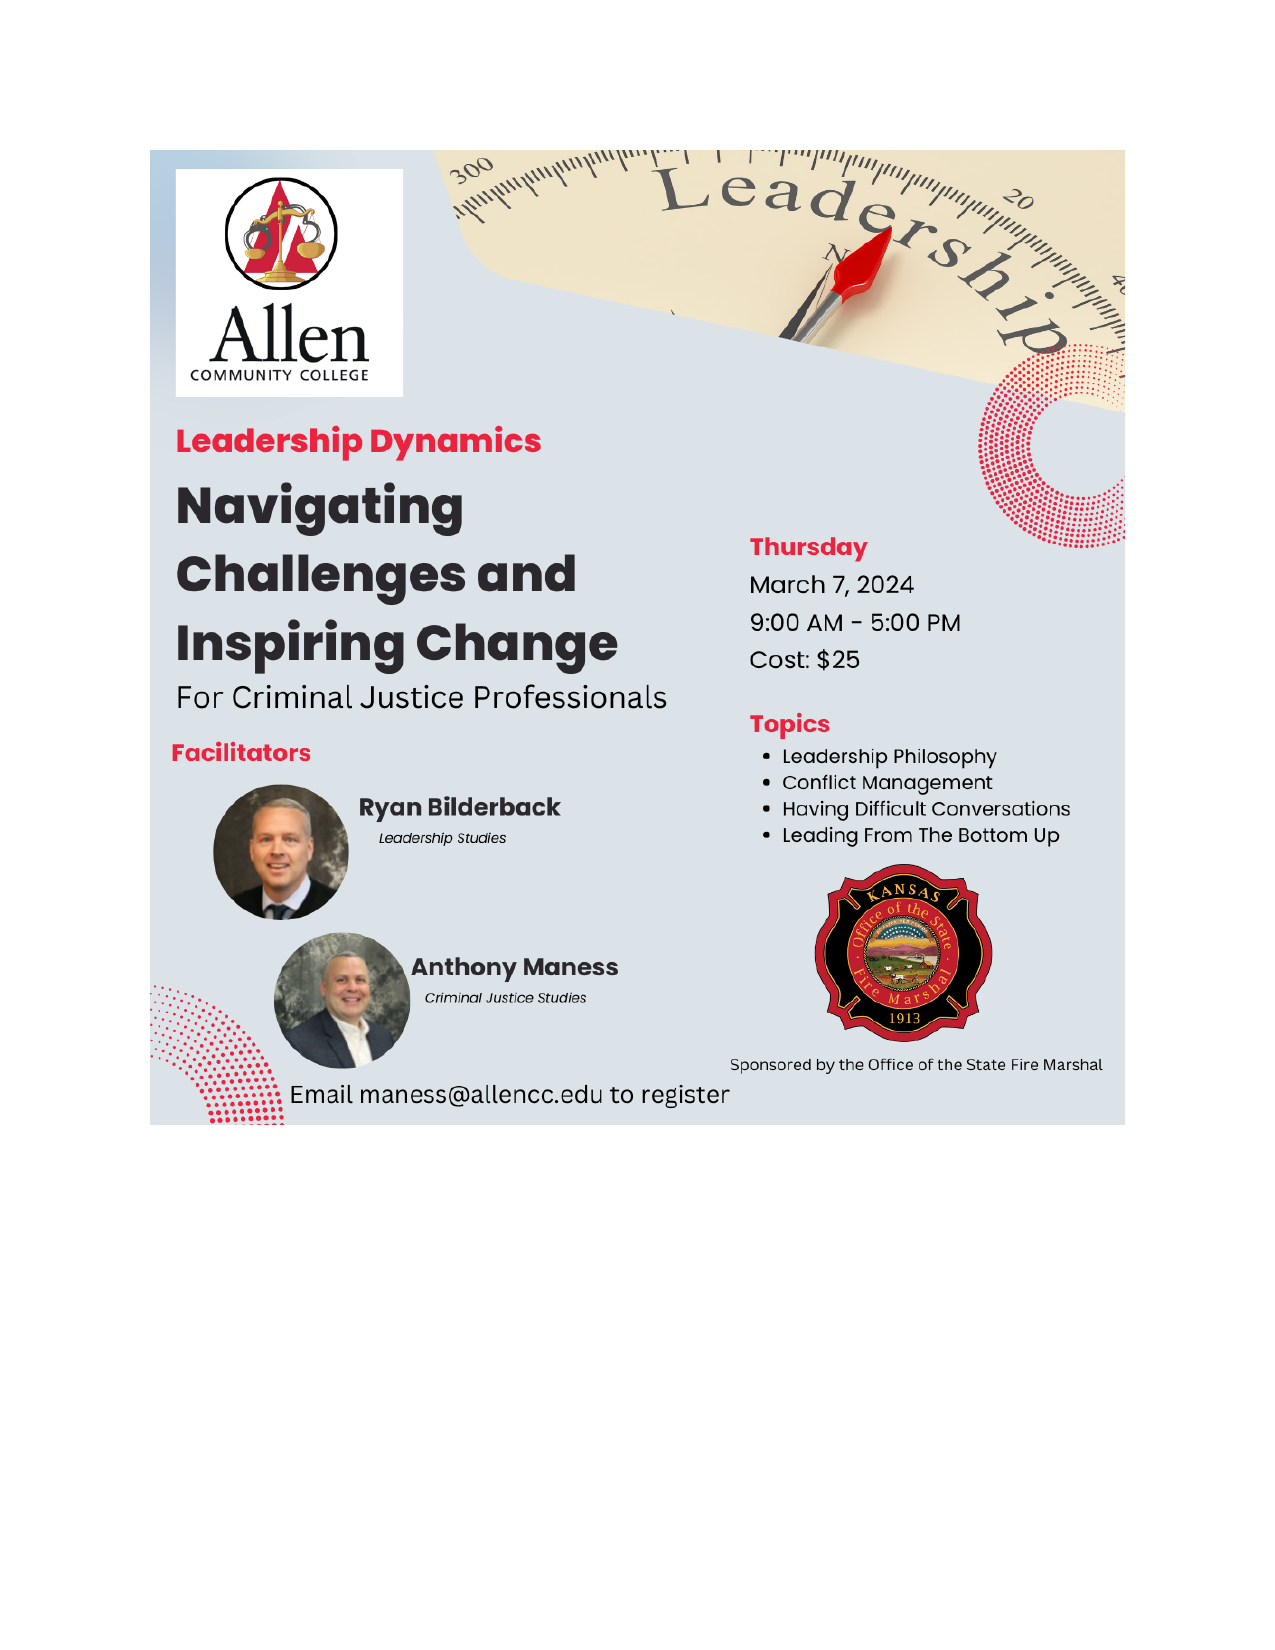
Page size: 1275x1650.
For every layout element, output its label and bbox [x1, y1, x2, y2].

picture [150, 150, 1125, 1125]
